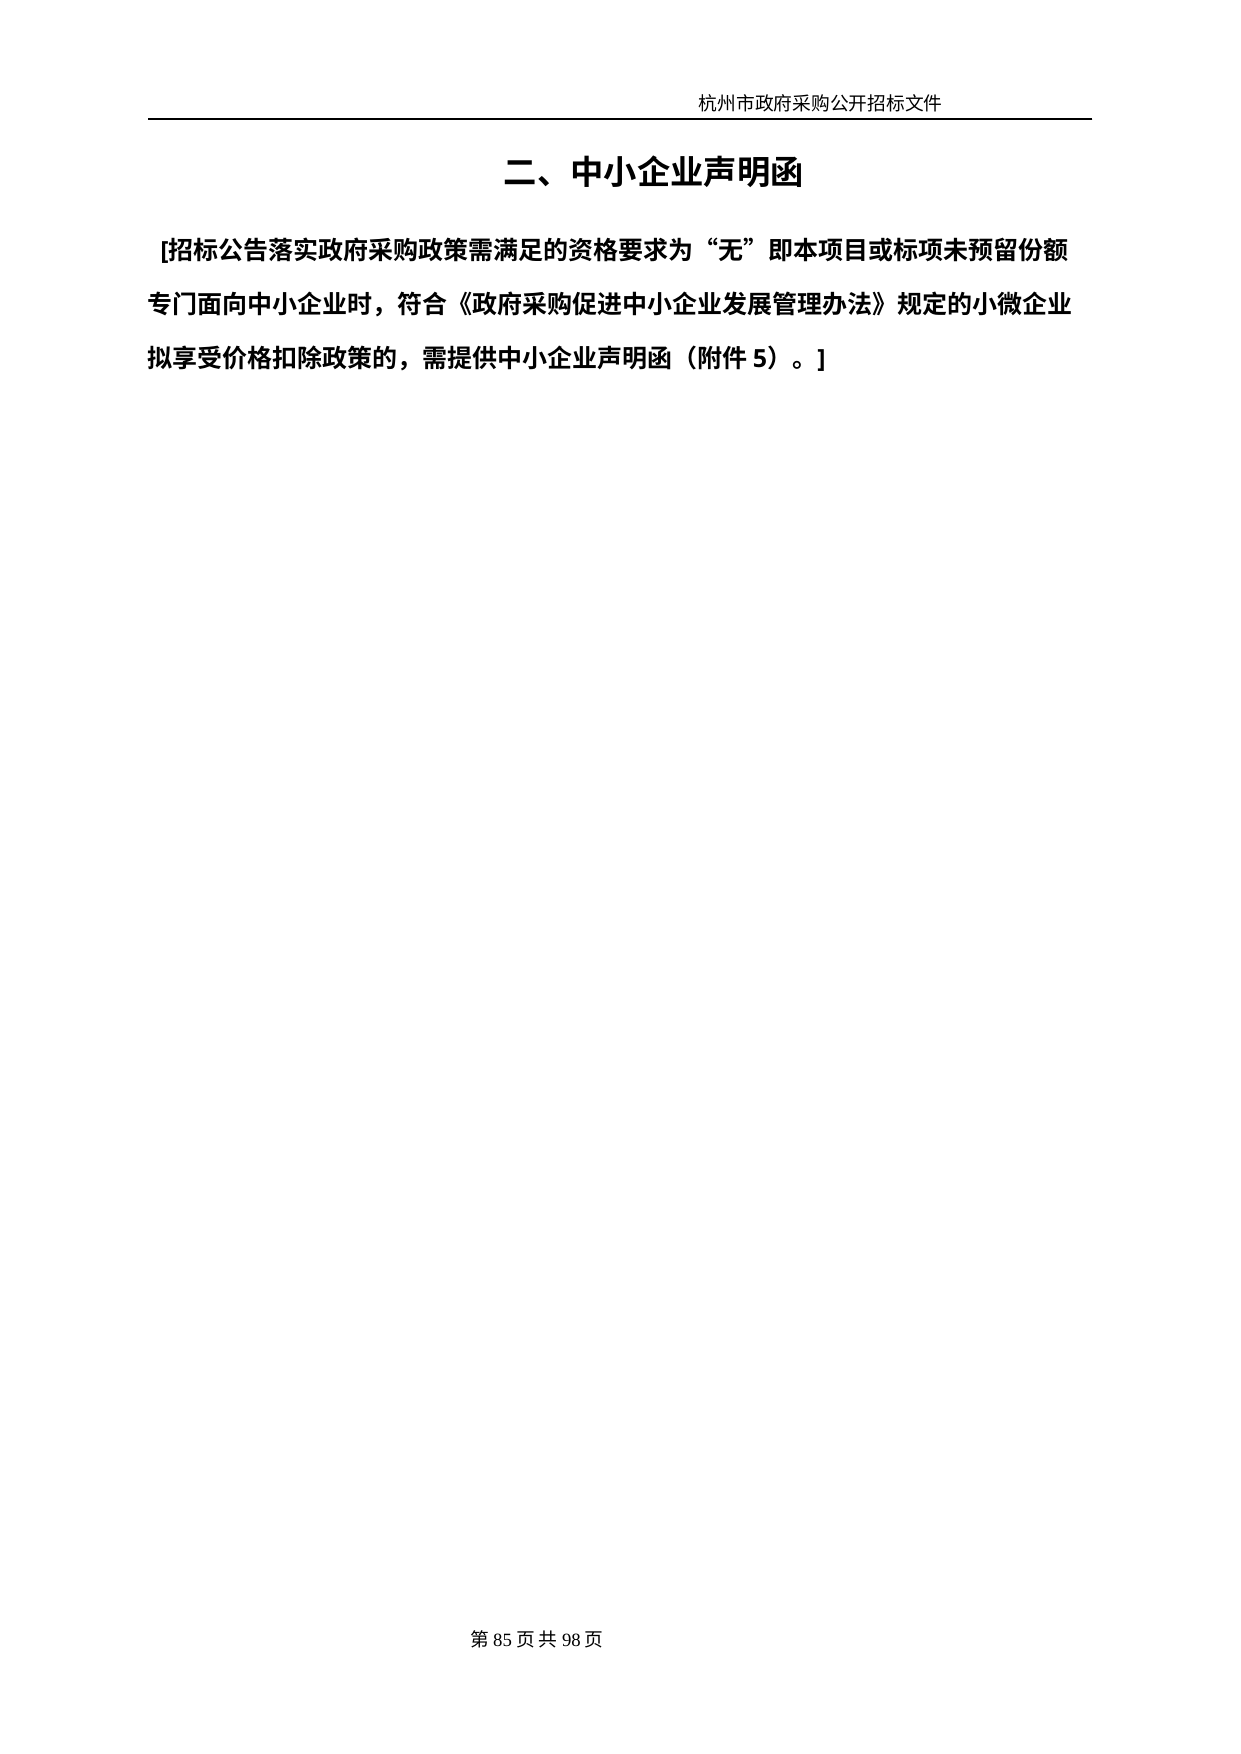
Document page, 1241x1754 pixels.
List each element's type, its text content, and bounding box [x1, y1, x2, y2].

text 二、中小企业声明函 [148, 145, 1092, 194]
text [招标公告落实政府采购政策需满足的资格要求为“无”即本项目或标项未预留份额专门面向中小企业时，符合《政府采购促进中小企业发展管理办法》规定的小微企业拟享受价格扣除政策的，需提供中小企业声明函（附件5）。] [148, 230, 1092, 375]
